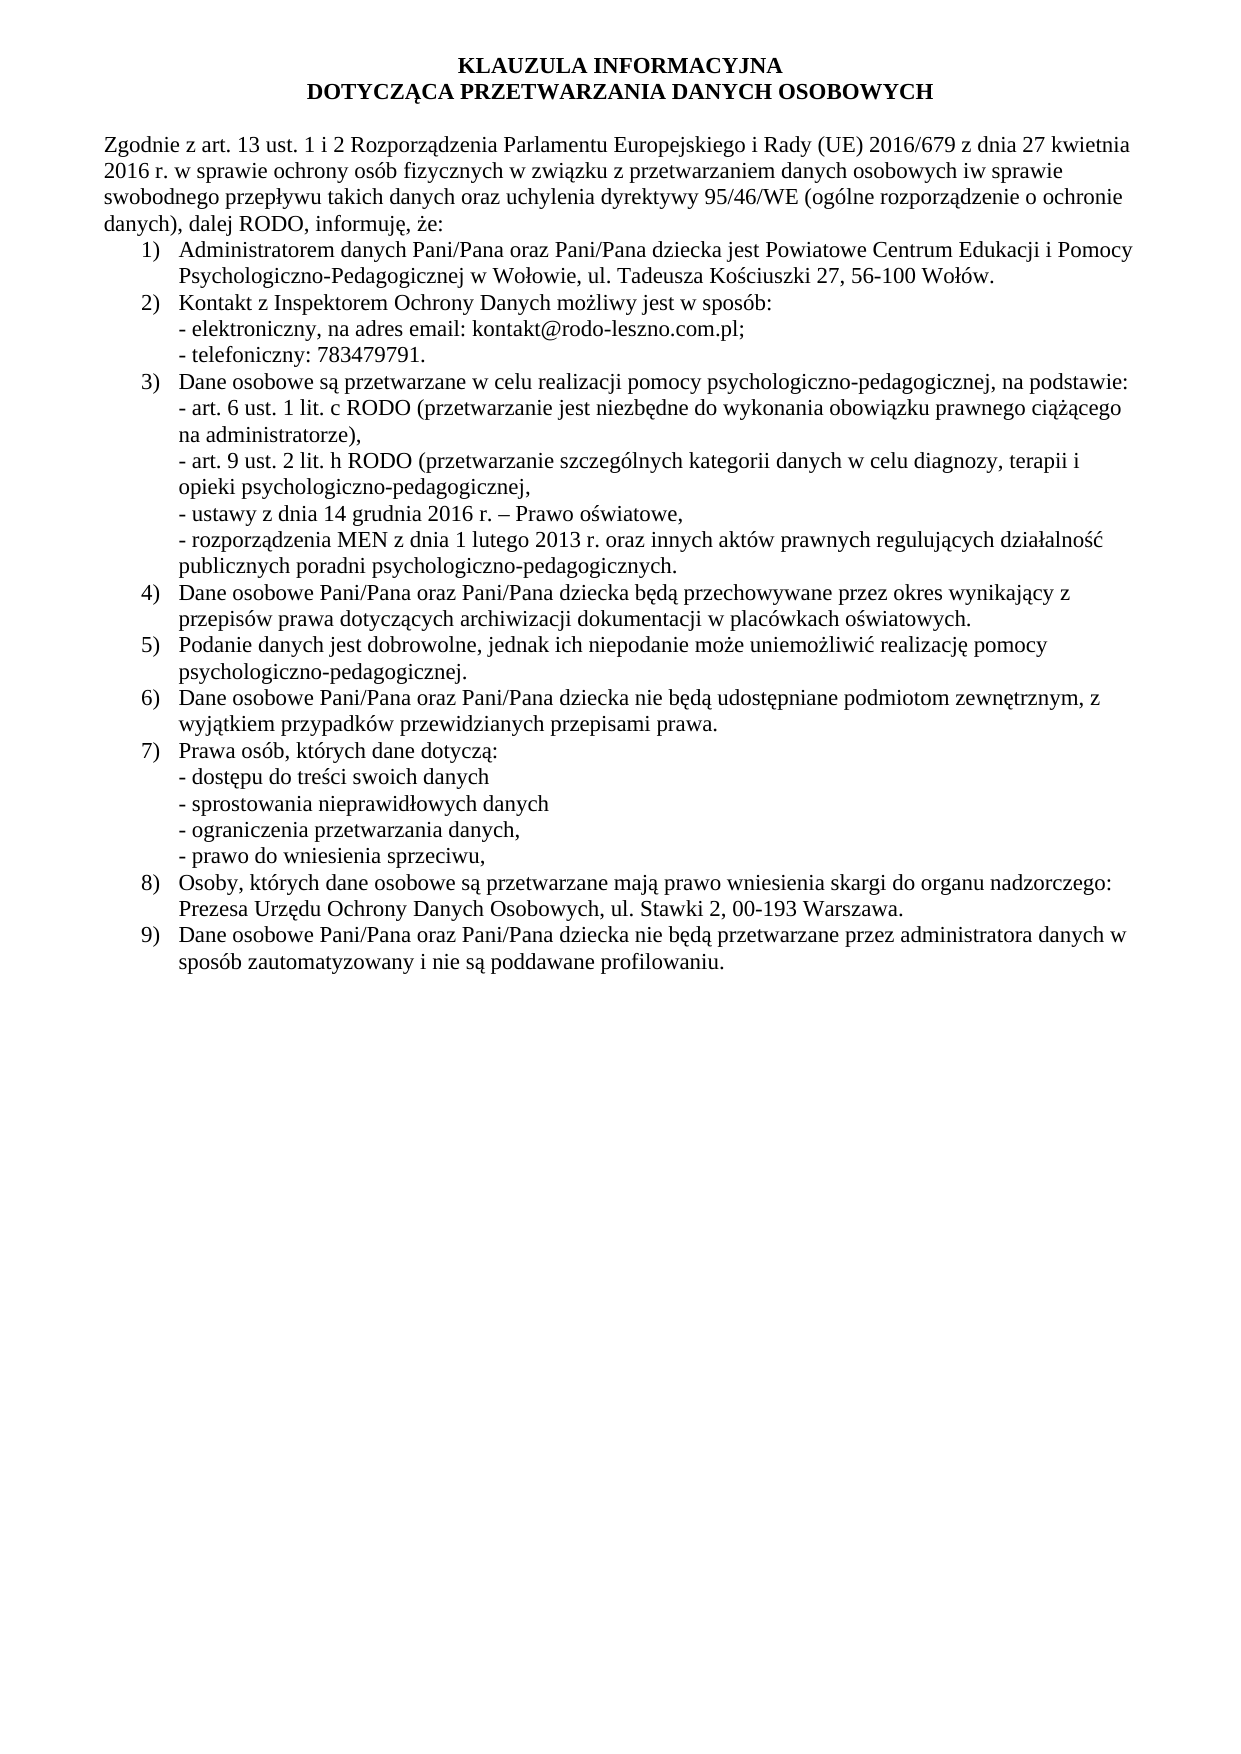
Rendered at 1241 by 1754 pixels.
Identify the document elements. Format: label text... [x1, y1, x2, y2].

text KLAUZULA INFORMACYJNA DOTYCZĄCA PRZETWARZANIA DANYCH OSOBOWYCH [103, 52, 1137, 104]
list Kontakt z Inspektorem Ochrony Danych możliwy jest w sposób: - elektroniczny, na adres email: kontakt@rodo-leszno.com.pl; - telefoniczny: 783479791. [141, 289, 1137, 368]
list Osoby, których dane osobowe są przetwarzane mają prawo wniesienia skargi do organu nadzorczego: Prezesa Urzędu Ochrony Danych Osobowych, ul. Stawki 2, 00-193 Warszawa. [141, 869, 1137, 921]
list Dane osobowe Pani/Pana oraz Pani/Pana dziecka nie będą przetwarzane przez administratora danych w sposób zautomatyzowany i nie są poddawane profilowaniu. [141, 921, 1137, 974]
list Administratorem danych Pani/Pana oraz Pani/Pana dziecka jest Powiatowe Centrum Edukacji i Pomocy Psychologiczno-Pedagogicznej w Wołowie, ul. Tadeusza Kościuszki 27, 56-100 Wołów. [141, 236, 1137, 289]
list Dane osobowe są przetwarzane w celu realizacji pomocy psychologiczno-pedagogicznej, na podstawie: - art. 6 ust. 1 lit. c RODO (przetwarzanie jest niezbędne do wykonania obowiązku prawnego ciążącego na administratorze), - art. 9 ust. 2 lit. h RODO (przetwarzanie szczególnych kategorii danych w celu diagnozy, terapii i opieki psychologiczno-pedagogicznej, - ustawy z dnia 14 grudnia 2016 r. – Prawo oświatowe, - rozporządzenia MEN z dnia 1 lutego 2013 r. oraz innych aktów prawnych regulujących działalność publicznych poradni psychologiczno-pedagogicznych. [141, 368, 1137, 579]
list Dane osobowe Pani/Pana oraz Pani/Pana dziecka będą przechowywane przez okres wynikający z przepisów prawa dotyczących archiwizacji dokumentacji w placówkach oświatowych. [141, 579, 1137, 631]
list Podanie danych jest dobrowolne, jednak ich niepodanie może uniemożliwić realizację pomocy psychologiczno-pedagogicznej. [141, 631, 1137, 684]
list Prawa osób, których dane dotyczą: - dostępu do treści swoich danych - sprostowania nieprawidłowych danych - ograniczenia przetwarzania danych, - prawo do wniesienia sprzeciwu, [141, 737, 1137, 869]
list Dane osobowe Pani/Pana oraz Pani/Pana dziecka nie będą udostępniane podmiotom zewnętrznym, z wyjątkiem przypadków przewidzianych przepisami prawa. [141, 684, 1137, 737]
text Zgodnie z art. 13 ust. 1 i 2 Rozporządzenia Parlamentu Europejskiego i Rady (UE) 2016/679 z dnia 27 kwietnia 2016 r. w sprawie ochrony osób fizycznych w związku z przetwarzaniem danych osobowych iw sprawie swobodnego przepływu takich danych oraz uchylenia dyrektywy 95/46/WE (ogólne rozporządzenie o ochronie danych), dalej RODO, informuję, że: [103, 131, 1137, 236]
